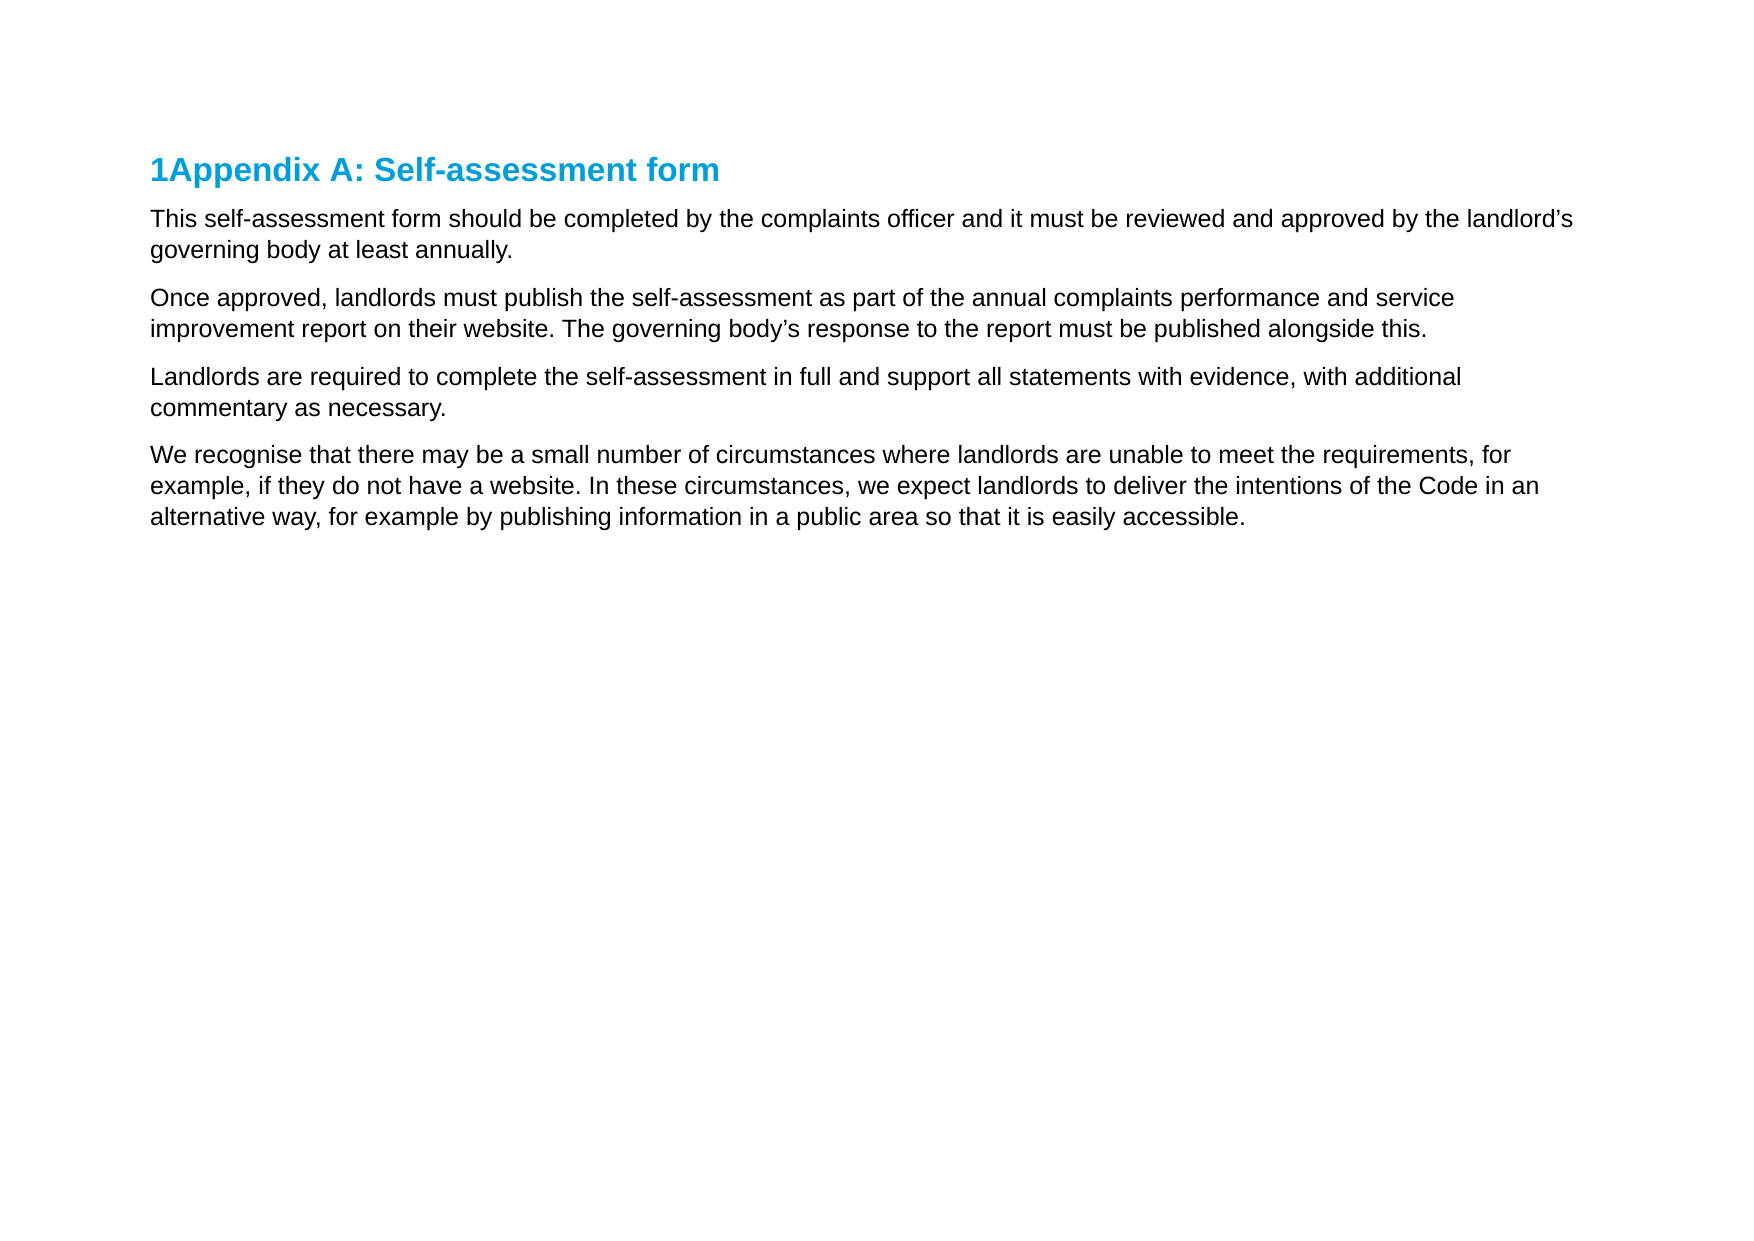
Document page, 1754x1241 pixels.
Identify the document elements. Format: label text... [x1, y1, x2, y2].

subtitle 1Appendix A: Self-assessment form [150, 150, 1604, 188]
text Landlords are required to complete the self-assessment in full and support all statements with evidence, with additional commentary as necessary. [150, 361, 1604, 421]
text Once approved, landlords must publish the self-assessment as part of the annual complaints performance and service improvement report on their website. The governing body’s response to the report must be published alongside this. [150, 283, 1604, 342]
text This self-assessment form should be completed by the complaints officer and it must be reviewed and approved by the landlord’s governing body at least annually. [150, 204, 1604, 264]
text We recognise that there may be a small number of circumstances where landlords are unable to meet the requirements, for example, if they do not have a website. In these circumstances, we expect landlords to deliver the intentions of the Code in an alternative way, for example by publishing information in a public area so that it is easily accessible. [150, 440, 1604, 531]
